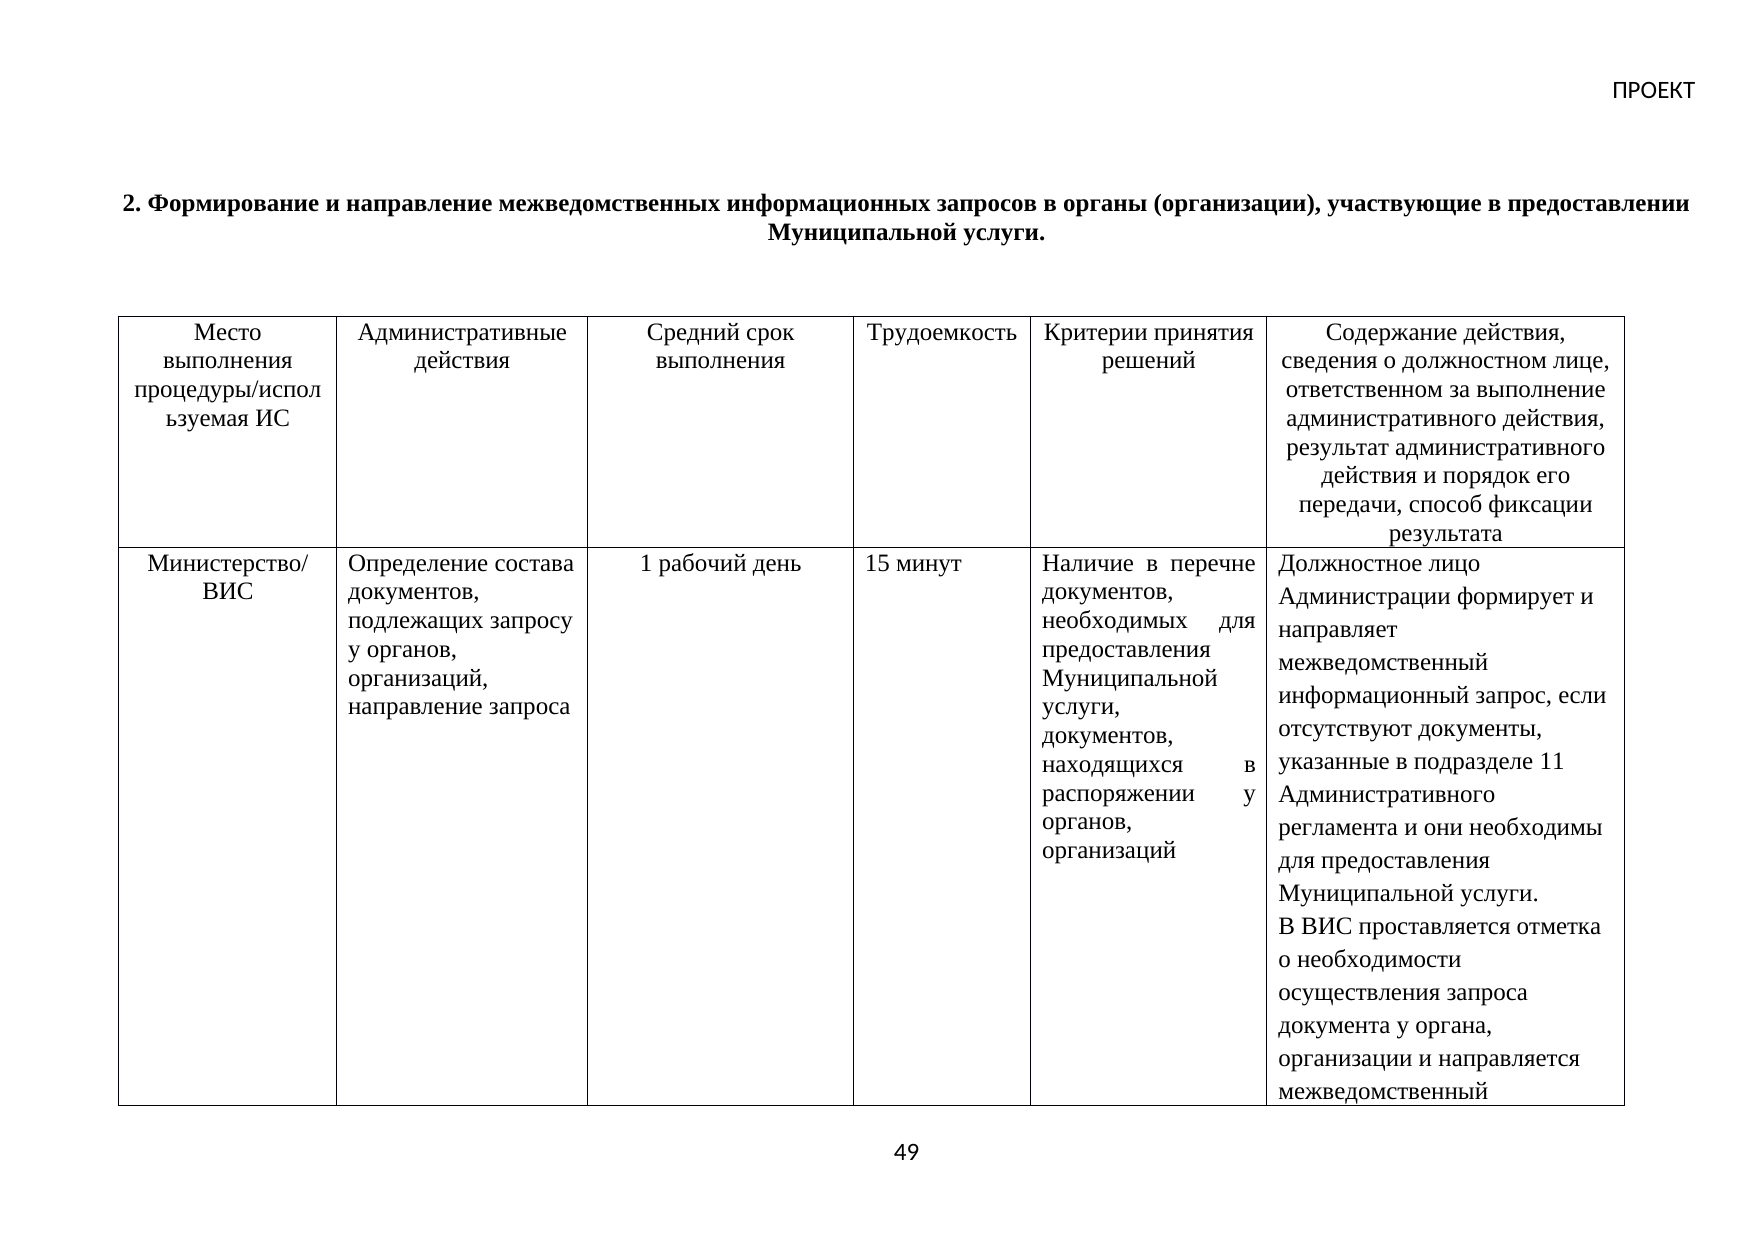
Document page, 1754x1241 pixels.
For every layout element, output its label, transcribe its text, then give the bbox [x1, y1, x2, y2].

table_cell 1 рабочий день [588, 548, 853, 1105]
table_cell Определение состава документов, подлежащих запросу у органов, организаций, направление запроса [337, 548, 587, 1105]
table_header Трудоемкость [854, 317, 1030, 547]
table_cell Министерство/ ВИС [119, 548, 336, 1105]
table_header Административные действия [337, 317, 587, 547]
table_header Место выполнения процедуры/используемая ИС [119, 317, 336, 547]
table_header Содержание действия, сведения о должностном лице, ответственном за выполнение административного действия, результат административного действия и порядок его передачи, способ фиксации результата [1267, 317, 1624, 547]
text 2. Формирование и направление межведомственных информационных запросов в органы (организации), участвующие в предоставлении Муниципальной услуги. [118, 188, 1695, 246]
table_header Средний срок выполнения [588, 317, 853, 547]
table_cell Наличие в перечне документов, необходимых для предоставления Муниципальной услуги, документов, находящихся в распоряжении у органов, организаций [1031, 548, 1266, 1105]
table_cell 15 минут [854, 548, 1030, 1105]
table_header Критерии принятия решений [1031, 317, 1266, 547]
